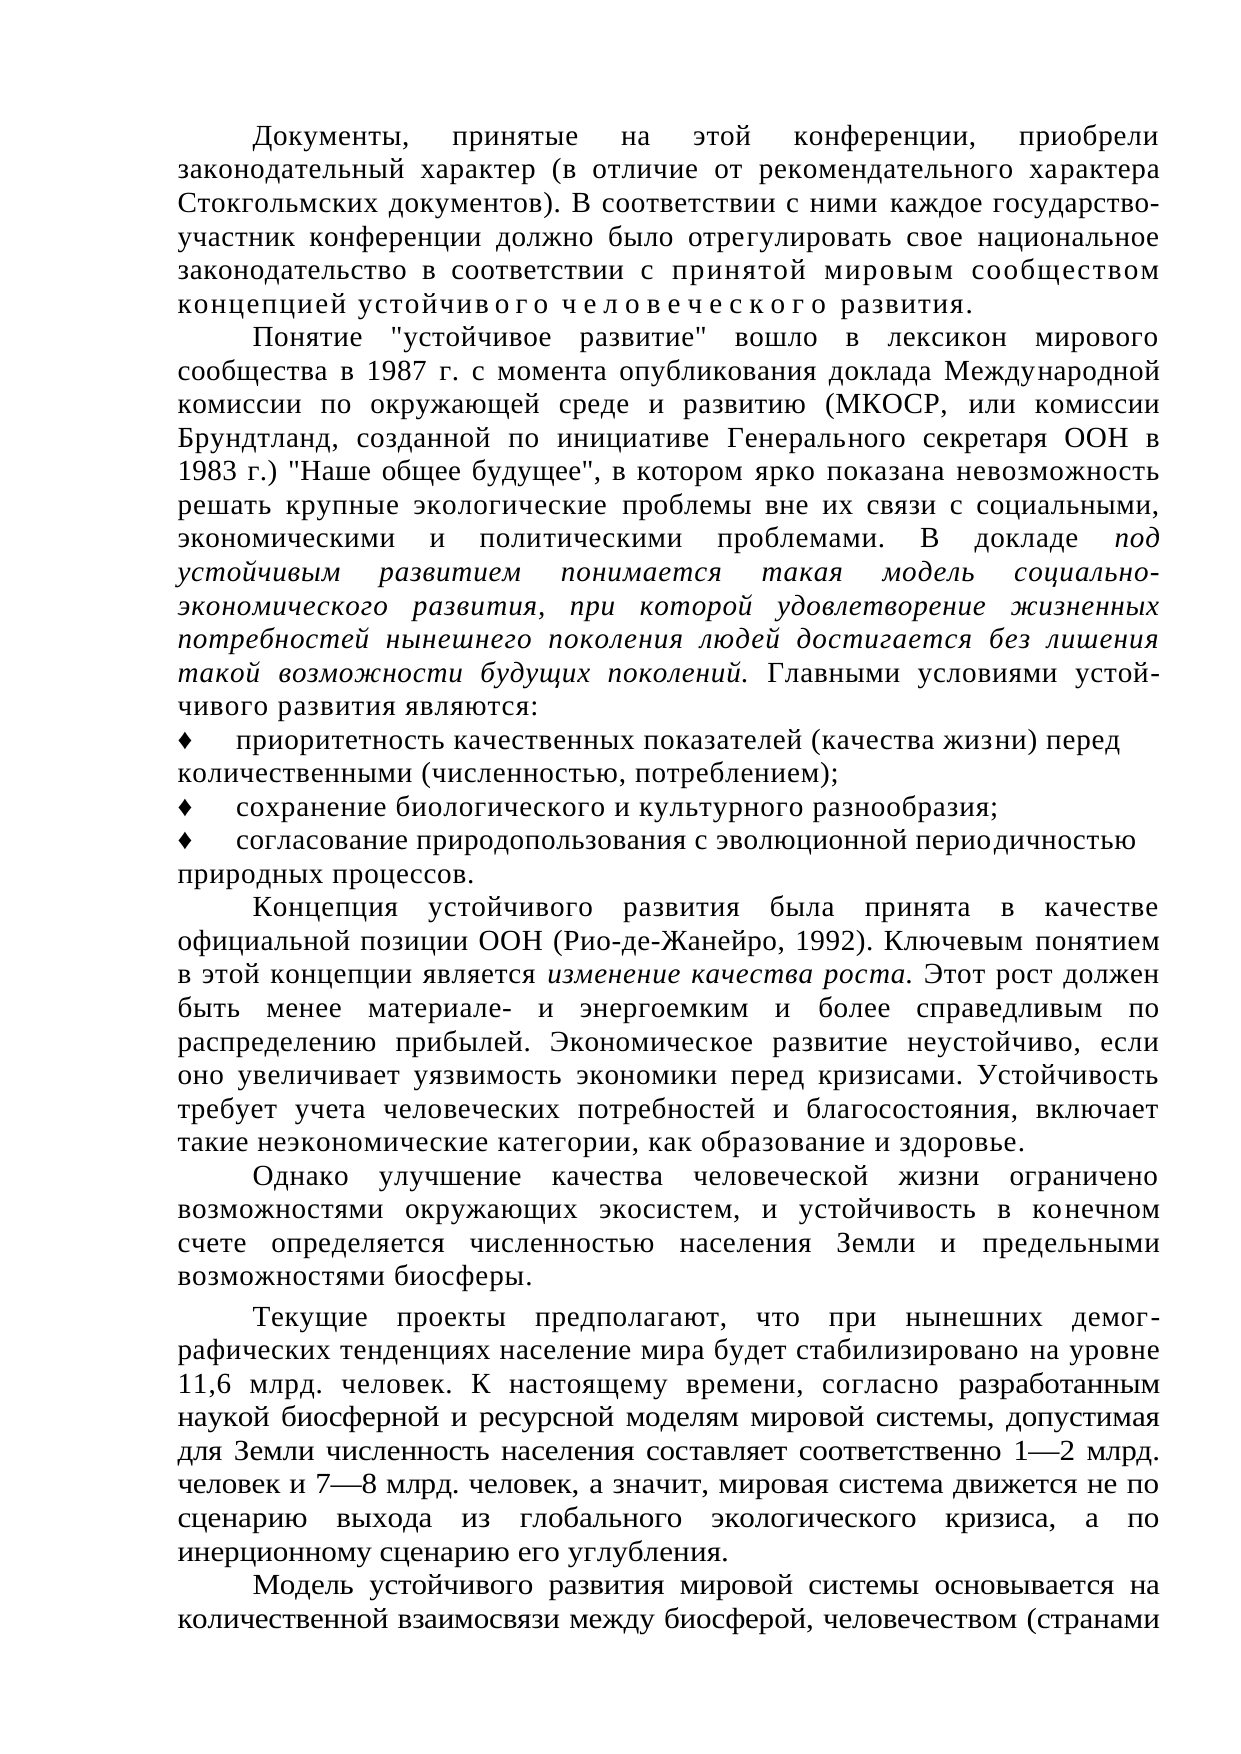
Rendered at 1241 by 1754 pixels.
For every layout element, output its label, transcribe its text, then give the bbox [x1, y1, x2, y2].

list приоритетность качественных показателей (качества жизни) перед количественными (численностью, потреблением); [177, 722, 1160, 789]
text Однако улучшение качества человеческой жизни ограничено возможностями окружающих экосистем, и устойчивость в конечном счете определяется численностью населения Земли и предельными возможностями биосферы. [177, 1158, 1160, 1292]
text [177, 1567, 1160, 1634]
text Документы, принятые на этой конференции, приобрели законодательный характер (в отличие от рекомендательного характера Стокгольмских документов). В соответствии с ними каждое государство-участник конференции должно было отрегулировать свое национальное законодательство в соответствии с принятой мировым сообществом концепцией устойчивого человеческого развития. [177, 118, 1160, 319]
list согласование природопользования с эволюционной периодичностью природных процессов. [177, 822, 1160, 889]
list сохранение биологического и культурного разнообразия; [177, 789, 1160, 822]
text Текущие проекты предполагают, что при нынешних демографических тенденциях население мира будет стабилизировано на уровне 11,6 млрд. человек. К настоящему времени, согласно разработанным наукой биосферной и ресурсной моделям мировой системы, допустимая для Земли численность населения составляет соответственно 1—2 млрд. человек и 7—8 млрд. человек, а значит, мировая система движется не по сценарию выхода из глобального экологического кризиса, а по инерционному сценарию его углубления. [177, 1299, 1160, 1567]
text Понятие "устойчивое развитие" вошло в лексикон мирового сообщества в . с момента опубликования доклада Международной комиссии по окружающей среде и развитию (МКОСР, или комиссии Брундтланд, созданной по инициативе Генерального секретаря ООН в .) "Наше общее будущее", в котором ярко показана невозможность решать крупные экологические проблемы вне их связи с социальными, экономическими и политическими проблемами. В докладе под устойчивым развитием понимается такая модель социально-экономического развития, при которой удовлетворение жизненных потребностей нынешнего поколения людей достигается без лишения такой возможности будущих поколений. Главными условиями устойчивого развития являются: [177, 319, 1160, 722]
text Концепция устойчивого развития была принята в качестве официальной позиции ООН (Рио-де-Жанейро, 1992). Ключевым понятием в этой концепции является изменение качества роста. Этот рост должен быть менее материале- и энергоемким и более справедливым по распределению прибылей. Экономическое развитие неустойчиво, если оно увеличивает уязвимость экономики перед кризисами. Устойчивость требует учета человеческих потребностей и благосостояния, включает такие неэкономические категории, как образование и здоровье. [177, 889, 1160, 1158]
